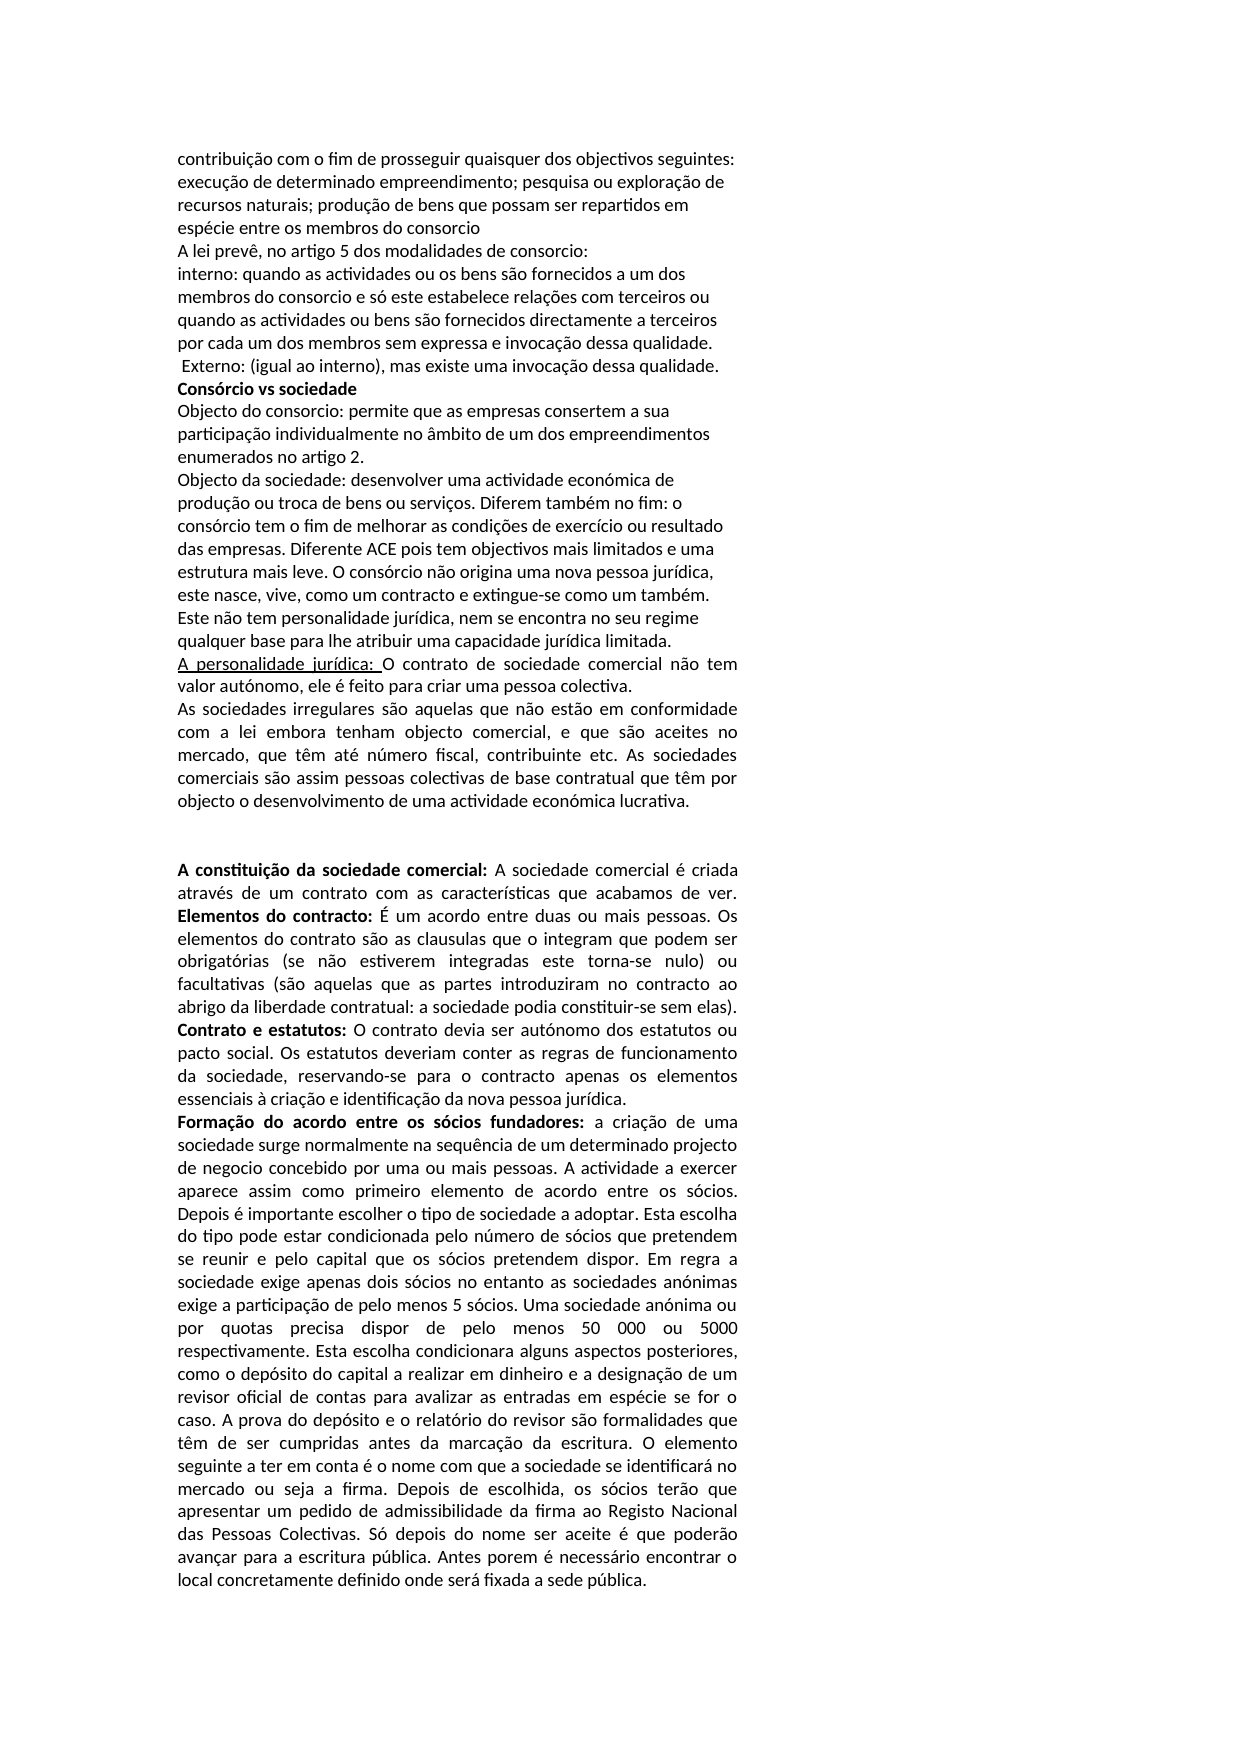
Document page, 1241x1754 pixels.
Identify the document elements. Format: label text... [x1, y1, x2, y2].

text As sociedades irregulares são aquelas que não estão em conformidade com a lei embora tenham objecto comercial, e que são aceites no mercado, que têm até número fiscal, contribuinte etc. As sociedades comerciais são assim pessoas colectivas de base contratual que têm por objecto o desenvolvimento de uma actividade económica lucrativa. [177, 698, 738, 812]
text Formação do acordo entre os sócios fundadores: a criação de uma sociedade surge normalmente na sequência de um determinado projecto de negocio concebido por uma ou mais pessoas. A actividade a exercer aparece assim como primeiro elemento de acordo entre os sócios. Depois é importante escolher o tipo de sociedade a adoptar. Esta escolha do tipo pode estar condicionada pelo número de sócios que pretendem se reunir e pelo capital que os sócios pretendem dispor. Em regra a sociedade exige apenas dois sócios no entanto as sociedades anónimas exige a participação de pelo menos 5 sócios. Uma sociedade anónima ou por quotas precisa dispor de pelo menos 50 000 ou 5000 respectivamente. Esta escolha condicionara alguns aspectos posteriores, como o depósito do capital a realizar em dinheiro e a designação de um revisor oficial de contas para avalizar as entradas em espécie se for o caso. A prova do depósito e o relatório do revisor são formalidades que têm de ser cumpridas antes da marcação da escritura. O elemento seguinte a ter em conta é o nome com que a sociedade se identificará no mercado ou seja a firma. Depois de escolhida, os sócios terão que apresentar um pedido de admissibilidade da firma ao Registo Nacional das Pessoas Colectivas. Só depois do nome ser aceite é que poderão avançar para a escritura pública. Antes porem é necessário encontrar o local concretamente definido onde será fixada a sede pública. [177, 1110, 738, 1591]
text Objecto do consorcio: permite que as empresas consertem a sua participação individualmente no âmbito de um dos empreendimentos enumerados no artigo 2. [177, 400, 738, 468]
text Objecto da sociedade: desenvolver uma actividade económica de produção ou troca de bens ou serviços. Diferem também no fim: o consórcio tem o fim de melhorar as condições de exercício ou resultado das empresas. Diferente ACE pois tem objectivos mais limitados e uma estrutura mais leve. O consórcio não origina uma nova pessoa jurídica, este nasce, vive, como um contracto e extingue-se como um também. Este não tem personalidade jurídica, nem se encontra no seu regime qualquer base para lhe atribuir uma capacidade jurídica limitada. [177, 468, 738, 652]
text A constituição da sociedade comercial: A sociedade comercial é criada através de um contrato com as características que acabamos de ver. Elementos do contracto: É um acordo entre duas ou mais pessoas. Os elementos do contrato são as clausulas que o integram que podem ser obrigatórias (se não estiverem integradas este torna-se nulo) ou facultativas (são aquelas que as partes introduziram no contracto ao abrigo da liberdade contratual: a sociedade podia constituir-se sem elas). Contrato e estatutos: O contrato devia ser autónomo dos estatutos ou pacto social. Os estatutos deveriam conter as regras de funcionamento da sociedade, reservando-se para o contracto apenas os elementos essenciais à criação e identificação da nova pessoa jurídica. [177, 858, 738, 1110]
text A personalidade jurídica: O contrato de sociedade comercial não tem valor autónomo, ele é feito para criar uma pessoa colectiva. [177, 652, 738, 698]
text interno: quando as actividades ou os bens são fornecidos a um dos membros do consorcio e só este estabelece relações com terceiros ou quando as actividades ou bens são fornecidos directamente a terceiros por cada um dos membros sem expressa e invocação dessa qualidade. [177, 262, 738, 354]
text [177, 148, 738, 239]
text Consórcio vs sociedade [177, 377, 738, 400]
text A lei prevê, no artigo 5 dos modalidades de consorcio: [177, 239, 738, 262]
text Externo: (igual ao interno), mas existe uma invocação dessa qualidade. [177, 354, 738, 377]
